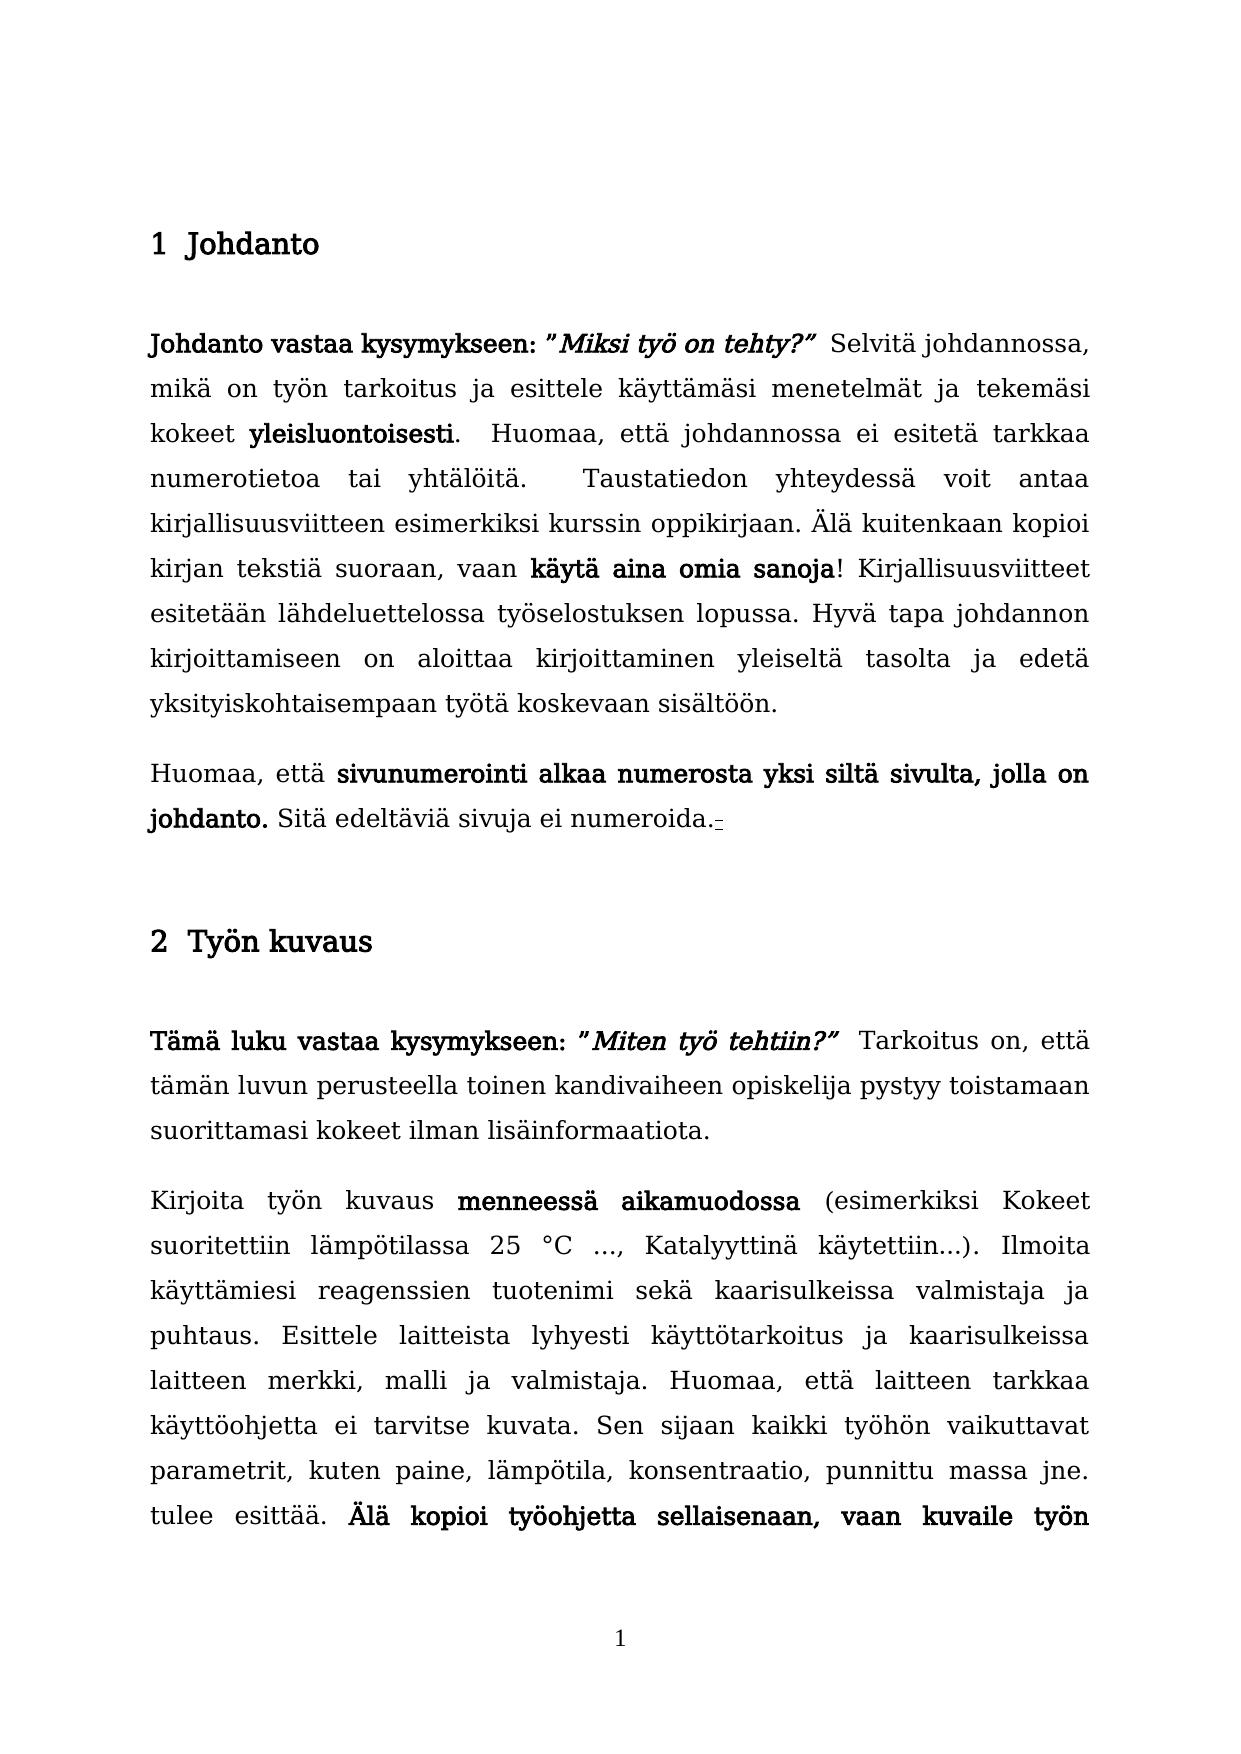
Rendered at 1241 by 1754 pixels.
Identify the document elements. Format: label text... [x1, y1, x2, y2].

subtitle Johdanto [150, 225, 1090, 260]
text Johdanto vastaa kysymykseen: ”Miksi työ on tehty?” Selvitä johdannossa, mikä on työn tarkoitus ja esittele käyttämäsi menetelmät ja tekemäsi kokeet yleisluontoisesti. Huomaa, että johdannossa ei esitetä tarkkaa numerotietoa tai yhtälöitä. Taustatiedon yhteydessä voit antaa kirjallisuusviitteen esimerkiksi kurssin oppikirjaan. Älä kuitenkaan kopioi kirjan tekstiä suoraan, vaan käytä aina omia sanoja! Kirjallisuusviitteet esitetään lähdeluettelossa työselostuksen lopussa. Hyvä tapa johdannon kirjoittamiseen on aloittaa kirjoittaminen yleiseltä tasolta ja edetä yksityiskohtaisempaan työtä koskevaan sisältöön. [150, 327, 1090, 717]
text Huomaa, että sivunumerointi alkaa numerosta yksi siltä sivulta, jolla on johdanto. Sitä edeltäviä sivuja ei numeroida. [150, 757, 1090, 832]
subtitle Työn kuvaus [150, 922, 1090, 957]
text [150, 1185, 1090, 1530]
text Tämä luku vastaa kysymykseen: ”Miten työ tehtiin?” Tarkoitus on, että tämän luvun perusteella toinen kandivaiheen opiskelija pystyy toistamaan suorittamasi kokeet ilman lisäinformaatiota. [150, 1025, 1090, 1145]
